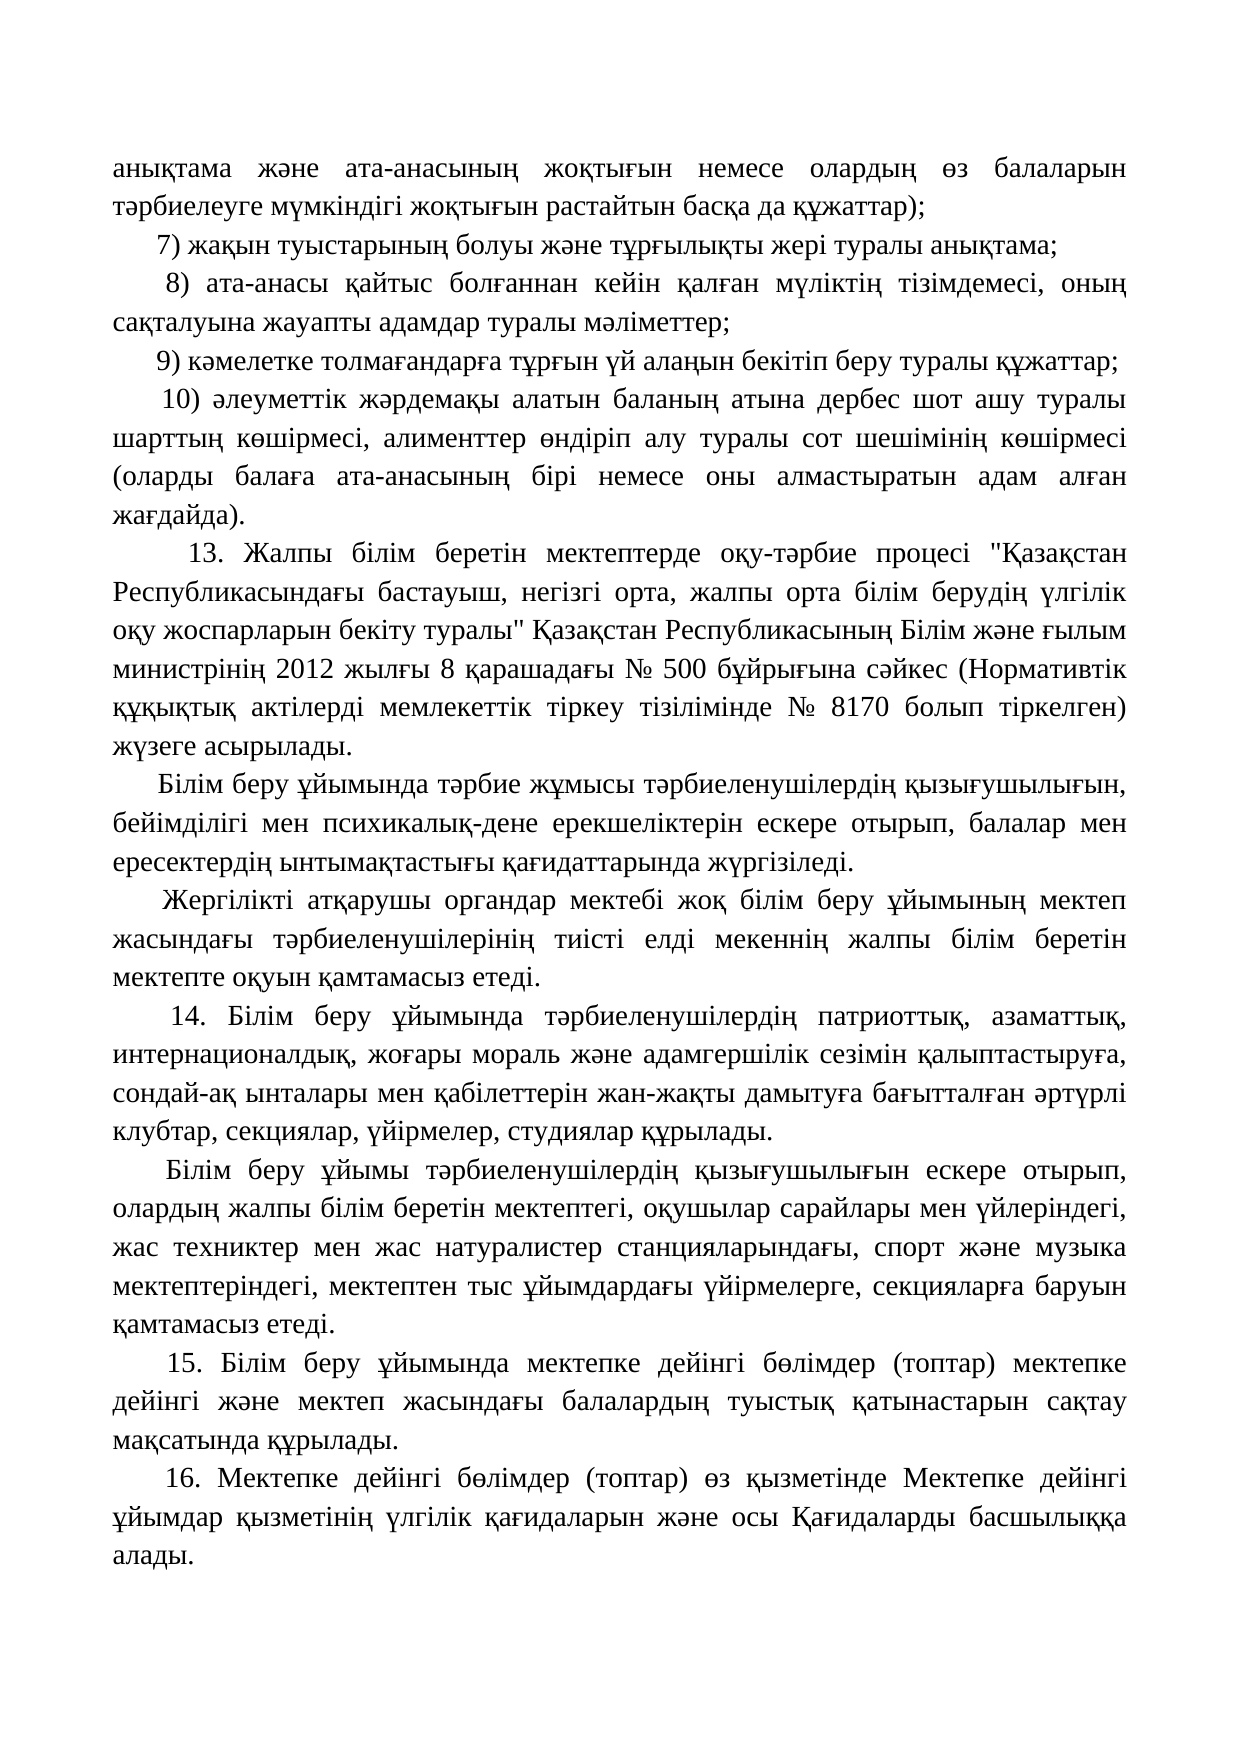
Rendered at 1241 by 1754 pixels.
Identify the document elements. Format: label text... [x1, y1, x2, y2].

text 7) жақын туыстарының болуы және тұрғылықты жерi туралы анықтама; [112, 227, 1128, 261]
text 10) әлеуметтік жәрдемақы алатын баланың атына дербес шот ашу туралы шарттың көшірмесі, алименттер өндiрiп алу туралы сот шешiмiнiң көшiрмесi (оларды балаға ата-анасының бiрi немесе оны алмастыратын адам алған жағдайда). [112, 381, 1128, 530]
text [112, 150, 1128, 222]
text Білім беру ұйымында тәрбие жұмысы тәрбиеленушiлердiң қызығушылығын, бейiмдiлiгi мен психикалық-дене ерекшелiктерiн ескере отырып, балалар мен ересектердiң ынтымақтастығы қағидаттарында жүргiзiледi. [112, 767, 1128, 877]
text 15. Бiлiм беру ұйымында мектепке дейiнгi бөлiмдер (топтар) мектепке дейiнгi және мектеп жасындағы балалардың туыстық қатынастарын сақтау мақсатында құрылады. [112, 1345, 1128, 1455]
text 16. Мектепке дейiнгi бөлiмдер (топтар) өз қызметiнде Мектепке дейiнгi ұйымдар қызметінің үлгiлік қағидаларын және осы Қағидаларды басшылыққа алады. [112, 1460, 1128, 1571]
text Жергілікті атқарушы органдар мектебi жоқ бiлiм беру ұйымының мектеп жасындағы тәрбиеленушiлерiнің тиiстi елді мекеннің жалпы бiлiм беретiн мектепте оқуын қамтамасыз етедi. [112, 882, 1128, 993]
text Бiлiм беру ұйымы тәрбиеленушiлердiң қызығушылығын ескере отырып, олардың жалпы бiлiм беретiн мектептегi, оқушылар сарайлары мен үйлерiндегi, жас техниктер мен жас натуралистер станцияларындағы, спорт және музыка мектептерiндегi, мектептен тыс ұйымдардағы үйiрмелерге, секцияларға баруын қамтамасыз етедi. [112, 1152, 1128, 1340]
text 8) ата-анасы қайтыс болғаннан кейiн қалған мүлiктiң тiзiмдемесi, оның сақталуына жауапты адамдар туралы мәлiметтер; [112, 266, 1128, 338]
text 9) кәмелетке толмағандарға тұрғын үй алаңын бекiтiп беру туралы құжаттар; [112, 343, 1128, 376]
text 13. Жалпы білім беретін мектептерде оқу-тәрбие процесі "Қазақстан Республикасындағы бастауыш, негізгі орта, жалпы орта білім берудің үлгілік оқу жоспарларын бекіту туралы" Қазақстан Республикасының Білім және ғылым министрінің 2012 жылғы 8 қарашадағы № 500 бұйрығына сәйкес (Нормативтік құқықтық актілерді мемлекеттік тіркеу тізілімінде № 8170 болып тіркелген) жүзеге асырылады. [112, 535, 1128, 762]
text 14. Бiлiм беру ұйымында тәрбиеленушiлердiң патриоттық, азаматтық, интернационалдық, жоғары мораль және адамгершiлiк сезiмiн қалыптастыруға, сондай-ақ ынталары мен қабiлеттерiн жан-жақты дамытуға бағытталған әртүрлi клубтар, секциялар, үйiрмелер, студиялар құрылады. [112, 998, 1128, 1147]
